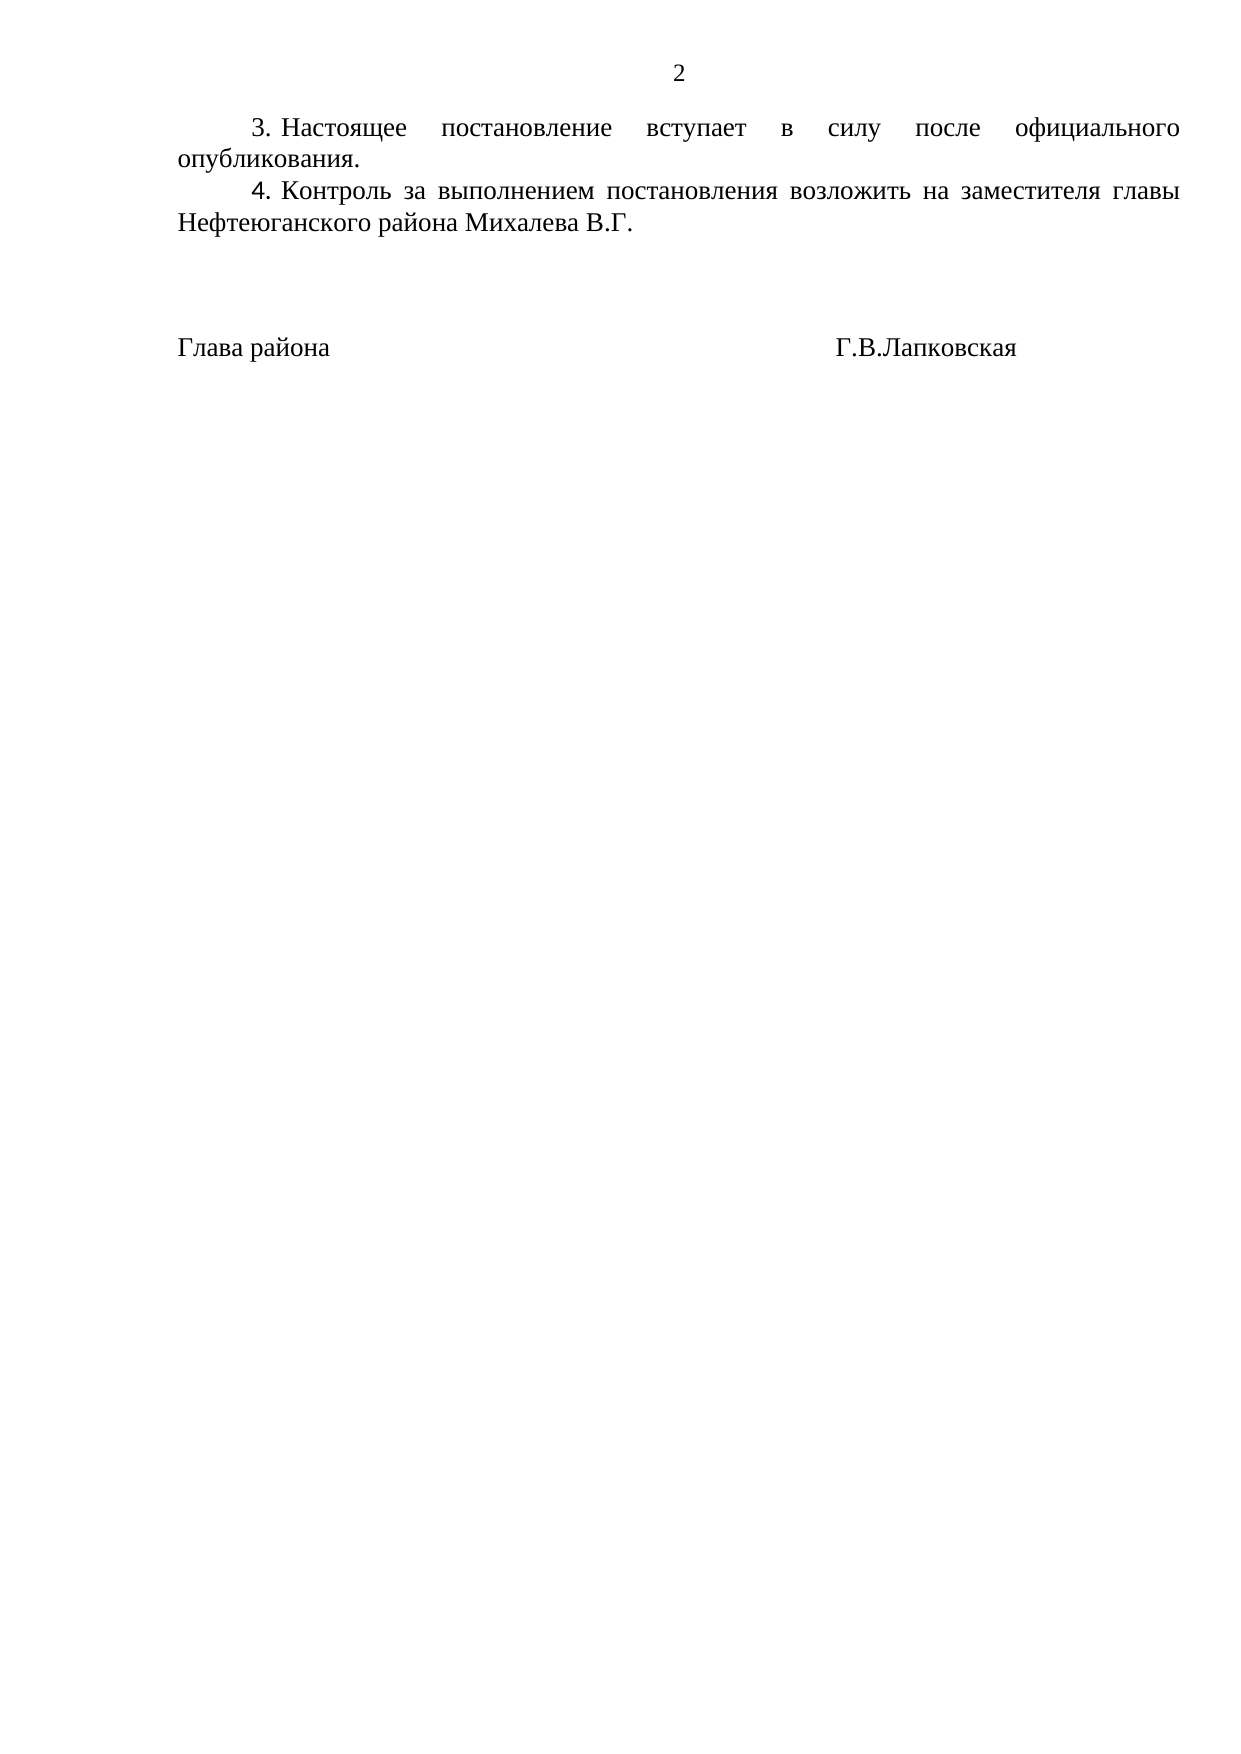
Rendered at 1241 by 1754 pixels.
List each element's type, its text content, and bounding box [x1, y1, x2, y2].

text Глава района Г.В.Лапковская [177, 331, 1181, 362]
list Контроль за выполнением постановления возложить на заместителя главы Нефтеюганского района Михалева В.Г. [177, 173, 1181, 238]
list Настоящее постановление вступает в силу после официального опубликования. [177, 111, 1181, 173]
